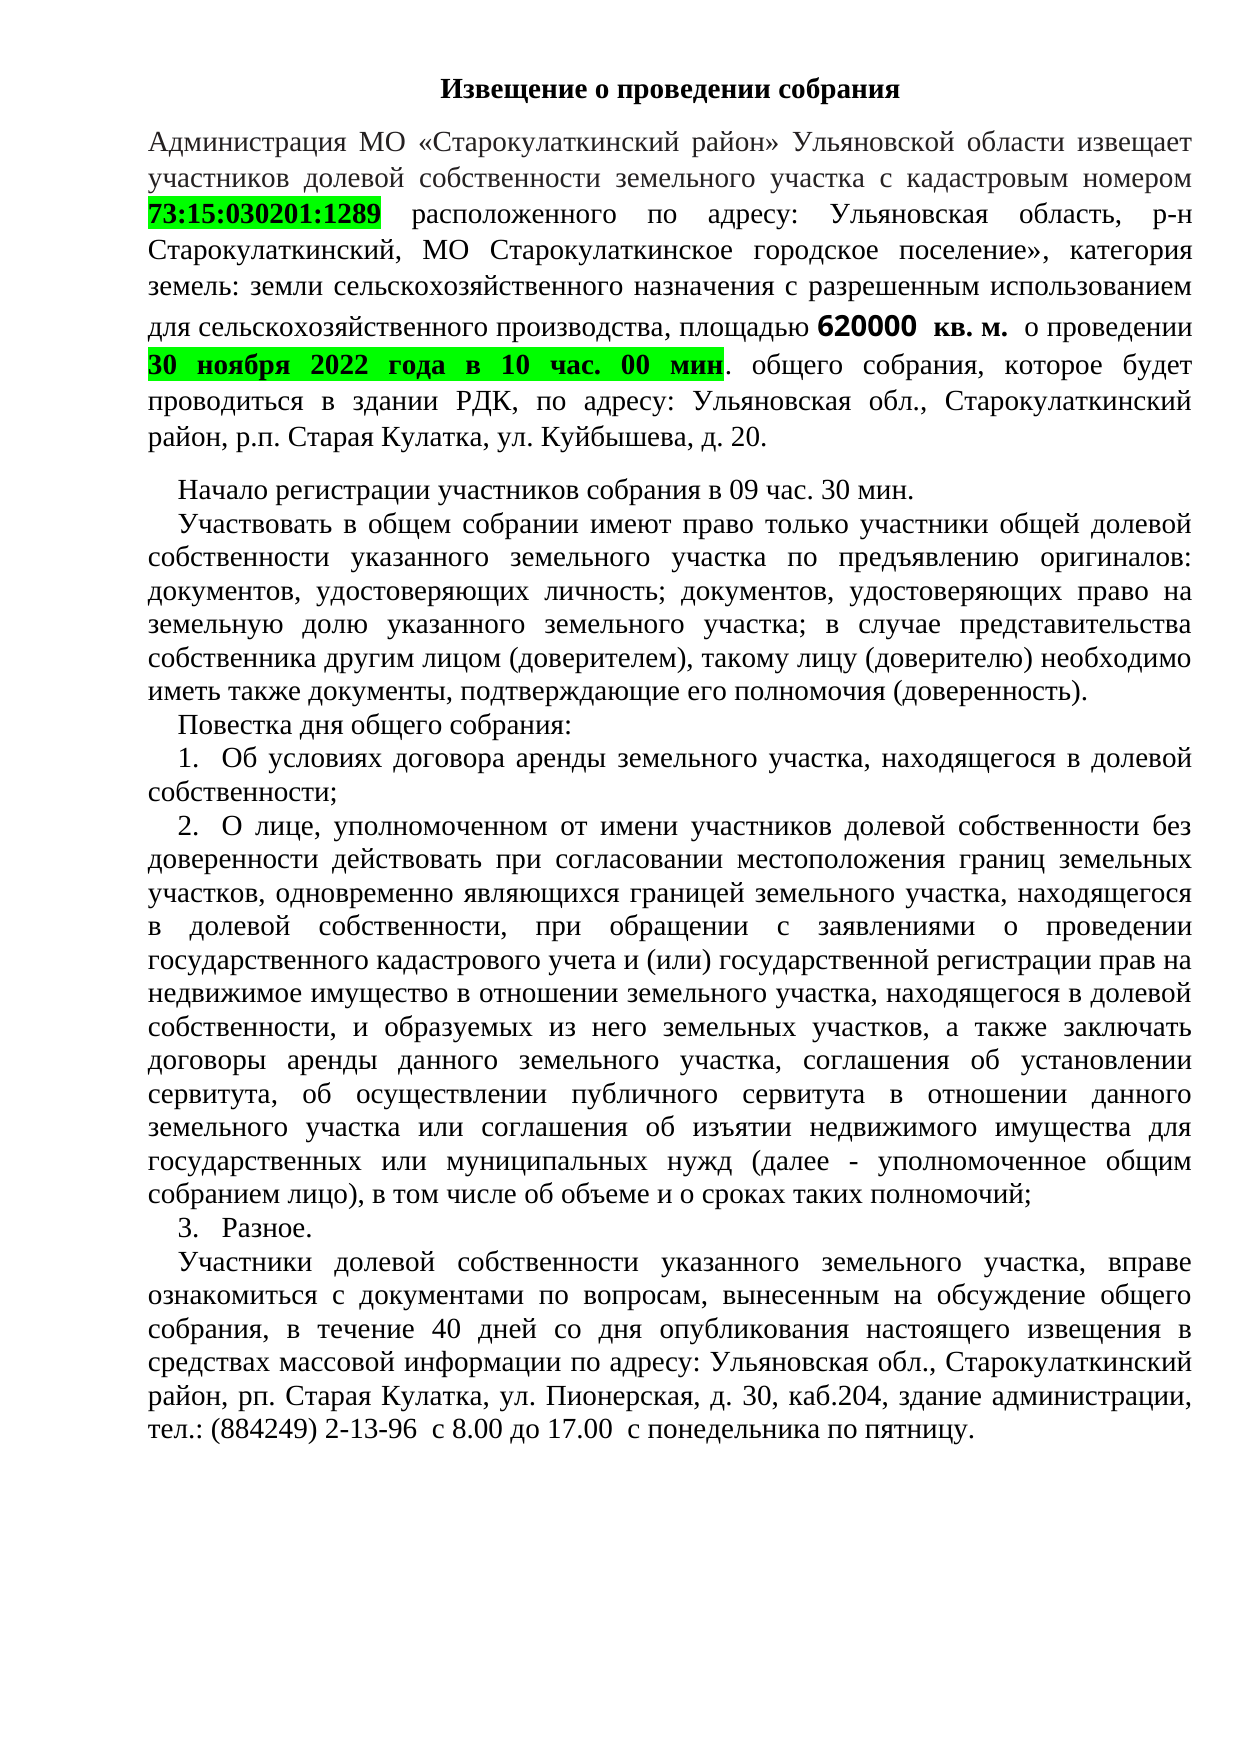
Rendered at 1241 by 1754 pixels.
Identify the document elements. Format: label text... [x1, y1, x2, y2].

text Извещение о проведении собрания [148, 71, 1193, 104]
list Об условиях договора аренды земельного участка, находящегося в долевой собственности; [148, 741, 1193, 808]
text Администрация МО «Старокулаткинский район» Ульяновской области извещает участников долевой собственности земельного участка с кадастровым номером 73:15:030201:1289 расположенного по адресу: Ульяновская область, р-н Старокулаткинский, МО Старокулаткинское городское поселение», категория земель: земли сельскохозяйственного назначения с разрешенным использованием для сельскохозяйственного производства, площадью 620000 кв. м. о проведении 30 ноября 2022 года в 10 час. 00 мин. общего собрания, которое будет проводиться в здании РДК, по адресу: Ульяновская обл., Старокулаткинский район, р.п. Старая Кулатка, ул. Куйбышева, д. 20. [148, 302, 1193, 453]
text Администрация МО «Старокулаткинский район» Ульяновской области извещает участников долевой собственности земельного участка с кадастровым номером 73:15:030201:1289 расположенного по адресу: Ульяновская область, р-н Старокулаткинский, МО Старокулаткинское городское поселение», категория земель: земли сельскохозяйственного назначения с разрешенным использованием для сельскохозяйственного производства, площадью 620000 кв. м. о проведении 30 ноября 2022 года в 10 час. 00 мин. общего собрания, которое будет проводиться в здании РДК, по адресу: Ульяновская обл., Старокулаткинский район, р.п. Старая Кулатка, ул. Куйбышева, д. 20. [148, 229, 1193, 268]
list Разное. [148, 1210, 1193, 1244]
text Начало регистрации участников собрания в 09 час. 30 мин. [148, 472, 1193, 506]
list О лице, уполномоченном от имени участников долевой собственности без доверенности действовать при согласовании местоположения границ земельных участков, одновременно являющихся границей земельного участка, находящегося в долевой собственности, при обращении с заявлениями о проведении государственного кадастрового учета и (или) государственной регистрации прав на недвижимое имущество в отношении земельного участка, находящегося в долевой собственности, и образуемых из него земельных участков, а также заключать договоры аренды данного земельного участка, соглашения об установлении сервитута, об осуществлении публичного сервитута в отношении данного земельного участка или соглашения об изъятии недвижимого имущества для государственных или муниципальных нужд (далее - уполномоченное общим собранием лицо), в том числе об объеме и о сроках таких полномочий; [148, 808, 1193, 1210]
text Участвовать в общем собрании имеют право только участники общей долевой собственности указанного земельного участка по предъявлению оригиналов: документов, удостоверяющих личность; документов, удостоверяющих право на земельную долю указанного земельного участка; в случае представительства собственника другим лицом (доверителем), такому лицу (доверителю) необходимо иметь также документы, подтверждающие его полномочия (доверенность). [148, 506, 1193, 707]
text Участники долевой собственности указанного земельного участка, вправе ознакомиться с документами по вопросам, вынесенным на обсуждение общего собрания, в течение 40 дней со дня опубликования настоящего извещения в средствах массовой информации по адресу: Ульяновская обл., Старокулаткинский район, рп. Старая Кулатка, ул. Пионерская, д. 30, каб.204, здание администрации, тел.: (884249) 2-13-96 с 8.00 до 17.00 с понедельника по пятницу. [148, 1244, 1193, 1445]
text Администрация МО «Старокулаткинский район» Ульяновской области извещает участников долевой собственности земельного участка с кадастровым номером 73:15:030201:1289 расположенного по адресу: Ульяновская область, р-н Старокулаткинский, МО Старокулаткинское городское поселение», категория земель: земли сельскохозяйственного назначения с разрешенным использованием для сельскохозяйственного производства, площадью 620000 кв. м. о проведении 30 ноября 2022 года в 10 час. 00 мин. общего собрания, которое будет проводиться в здании РДК, по адресу: Ульяновская обл., Старокулаткинский район, р.п. Старая Кулатка, ул. Куйбышева, д. 20. [148, 124, 1193, 196]
text Повестка дня общего собрания: [148, 707, 1193, 741]
